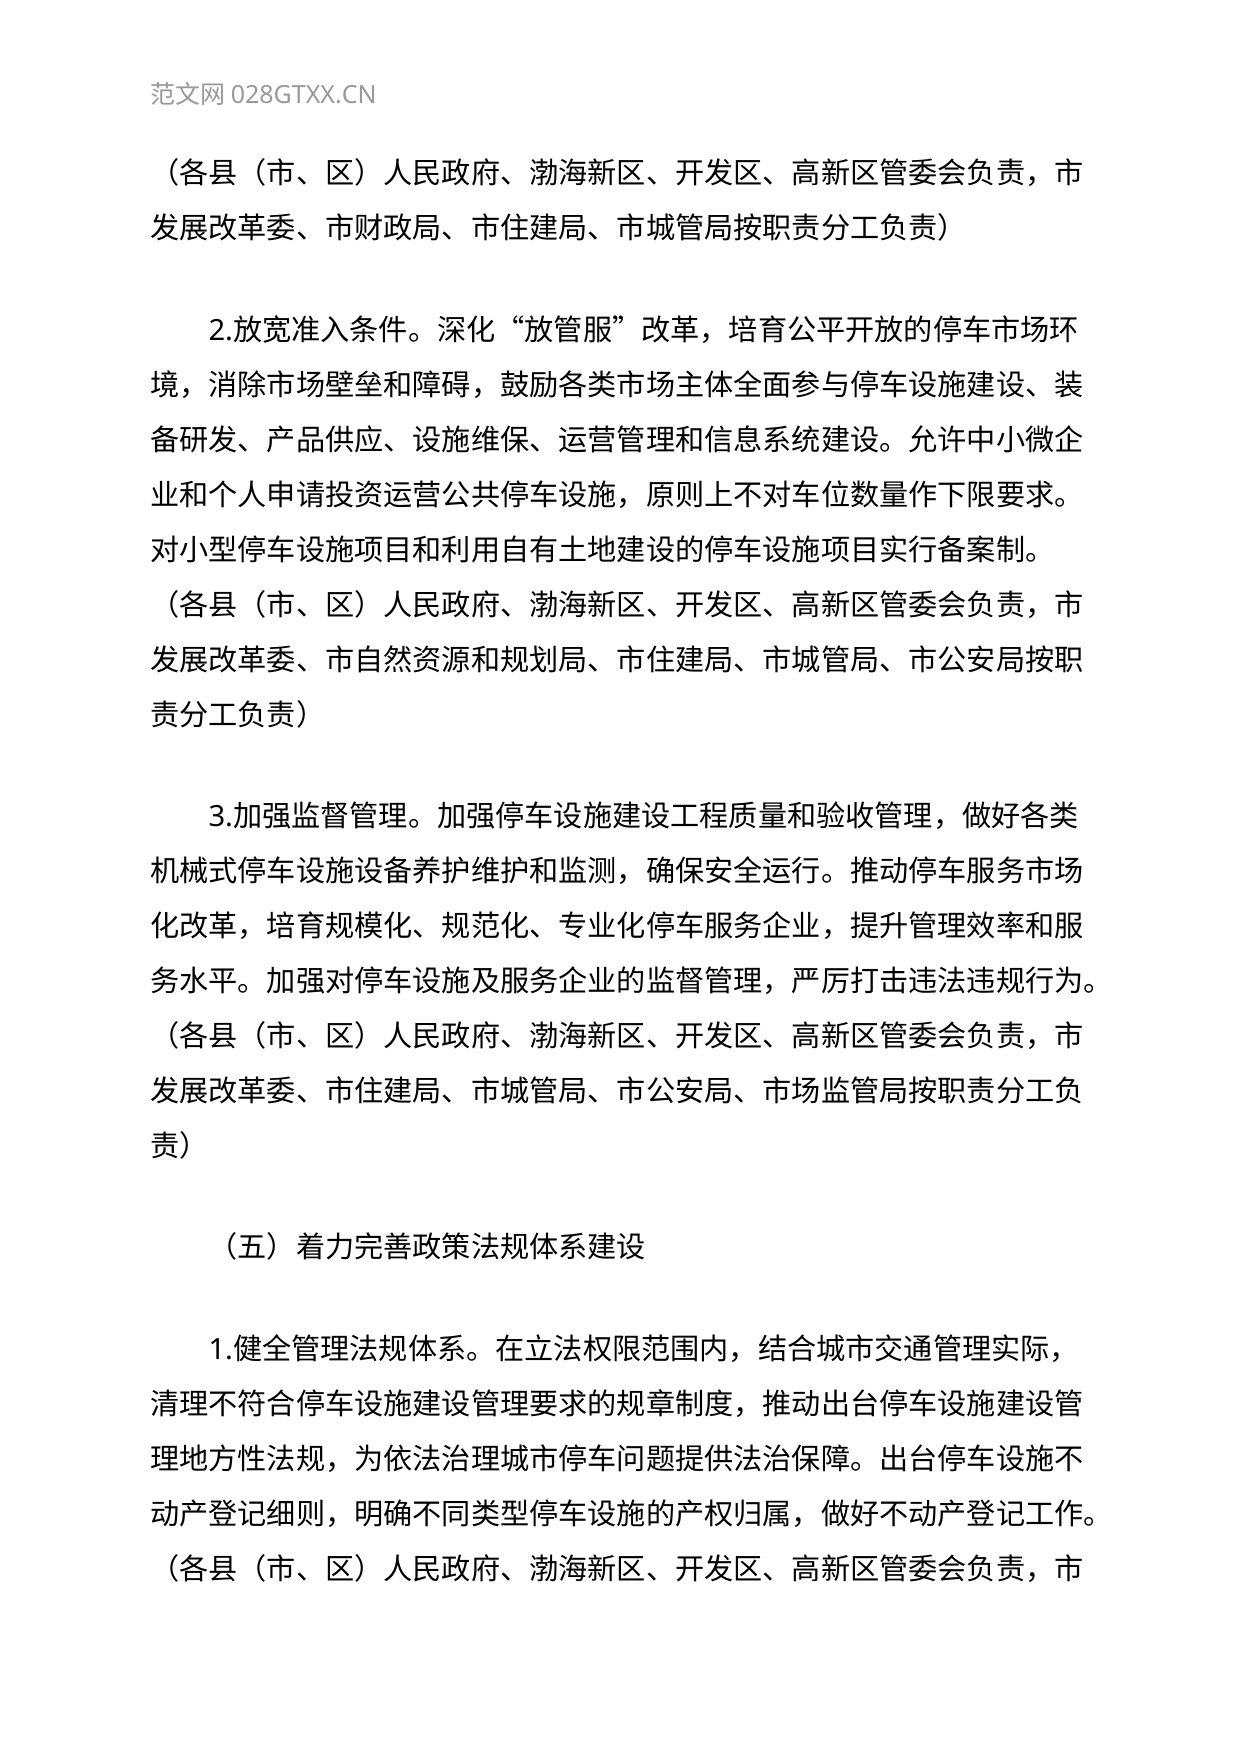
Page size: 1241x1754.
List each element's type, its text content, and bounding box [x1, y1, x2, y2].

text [150, 150, 1090, 247]
text （五）着力完善政策法规体系建设 [150, 1224, 1090, 1266]
text 2.放宽准入条件。深化“放管服”改革，培育公平开放的停车市场环境，消除市场壁垒和障碍，鼓励各类市场主体全面参与停车设施建设、装备研发、产品供应、设施维保、运营管理和信息系统建设。允许中小微企业和个人申请投资运营公共停车设施，原则上不对车位数量作下限要求。对小型停车设施项目和利用自有土地建设的停车设施项目实行备案制。（各县（市、区）人民政府、渤海新区、开发区、高新区管委会负责，市发展改革委、市自然资源和规划局、市住建局、市城管局、市公安局按职责分工负责） [150, 307, 1090, 733]
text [150, 1326, 1090, 1588]
text 3.加强监督管理。加强停车设施建设工程质量和验收管理，做好各类机械式停车设施设备养护维护和监测，确保安全运行。推动停车服务市场化改革，培育规模化、规范化、专业化停车服务企业，提升管理效率和服务水平。加强对停车设施及服务企业的监督管理，严厉打击违法违规行为。（各县（市、区）人民政府、渤海新区、开发区、高新区管委会负责，市发展改革委、市住建局、市城管局、市公安局、市场监管局按职责分工负责） [150, 793, 1090, 1164]
